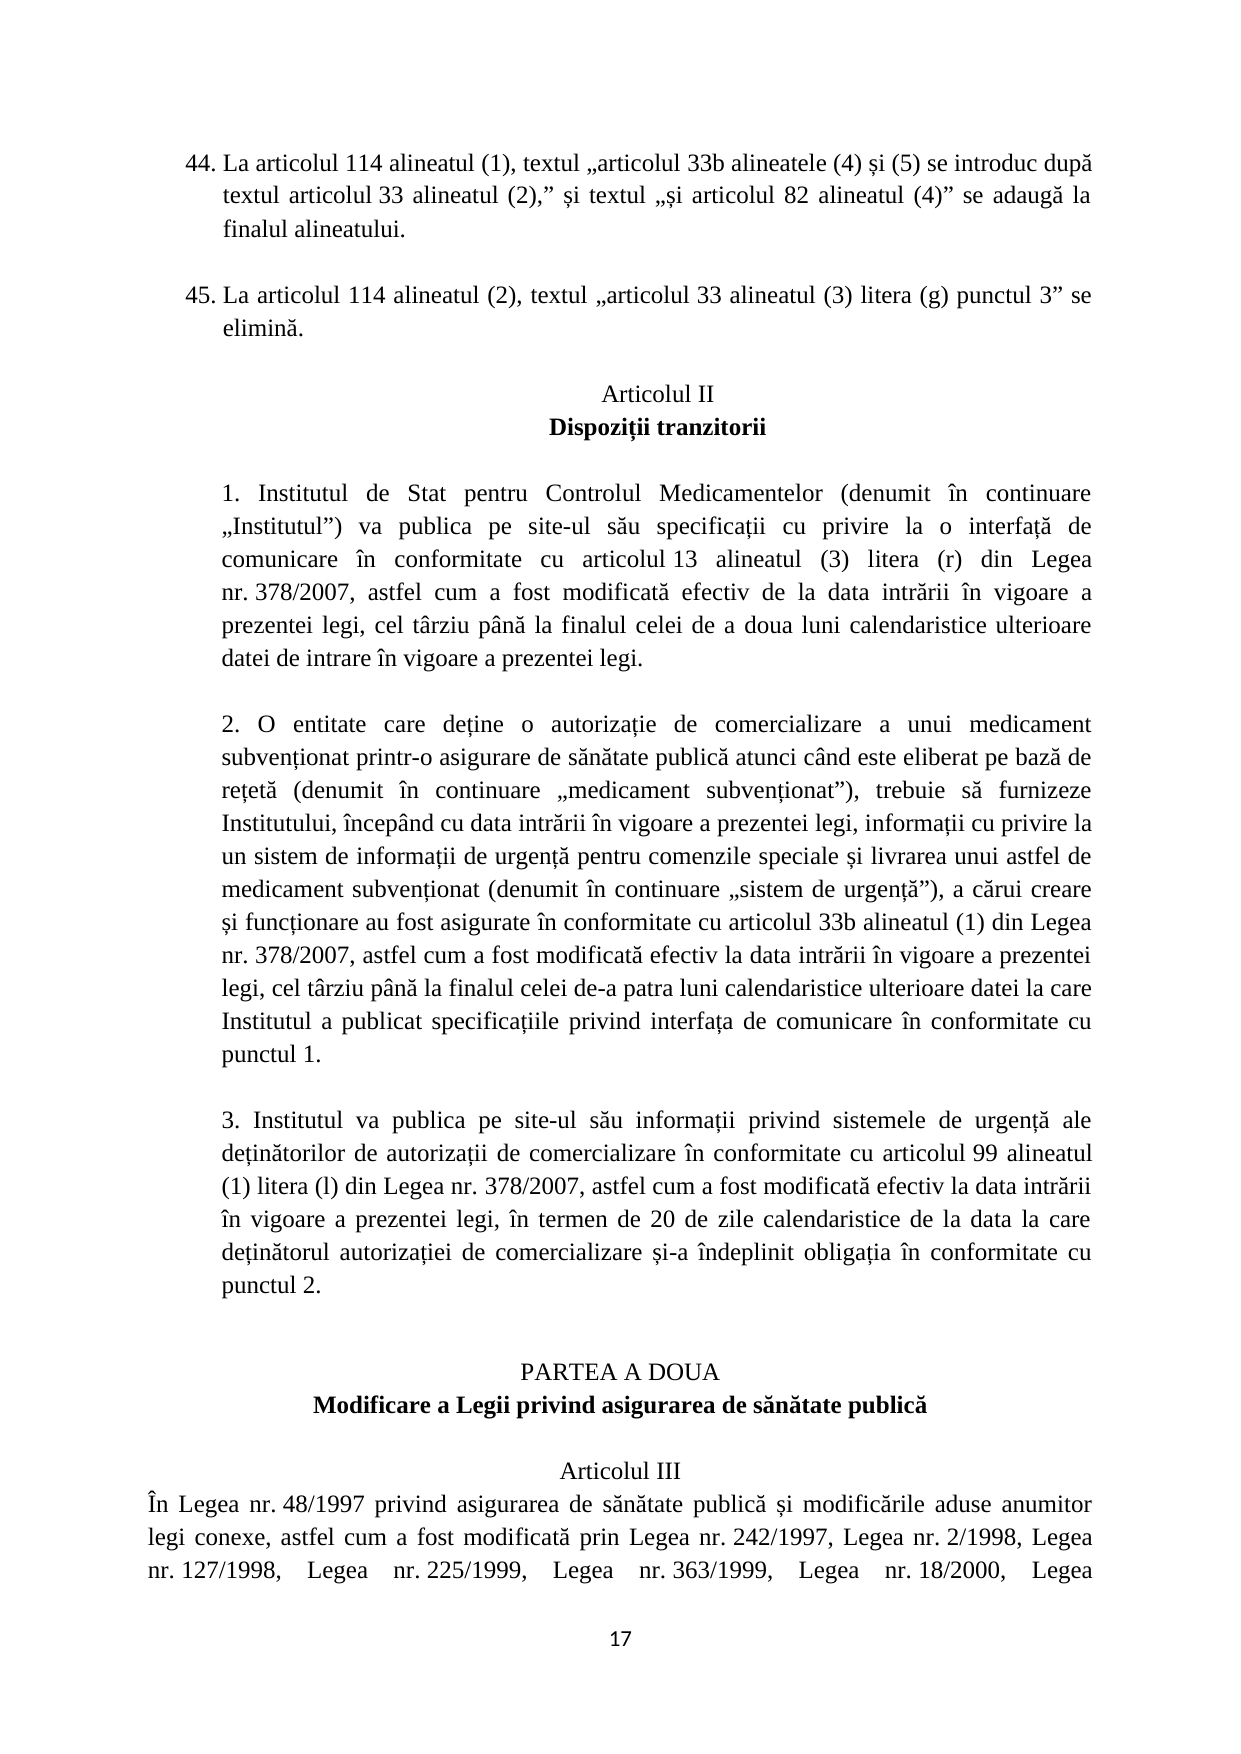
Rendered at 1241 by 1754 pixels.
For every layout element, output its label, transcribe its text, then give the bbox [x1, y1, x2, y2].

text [148, 1489, 1093, 1584]
text PARTEA A DOUA [148, 1357, 1093, 1386]
list La articolul 114 alineatul (1), textul „articolul 33b alineatele (4) și (5) se introduc după textul articolul 33 alineatul (2),” și textul „și articolul 82 alineatul (4)” se adaugă la finalul alineatului. [185, 148, 1093, 242]
list Articolul II [223, 379, 1093, 407]
text 1. Institutul de Stat pentru Controlul Medicamentelor (denumit în continuare „Institutul”) va publica pe site-ul său specificații cu privire la o interfață de comunicare în conformitate cu articolul 13 alineatul (3) litera (r) din Legea nr. 378/2007, astfel cum a fost modificată efectiv de la data intrării în vigoare a prezentei legi, cel târziu până la finalul celei de a doua luni calendaristice ulterioare datei de intrare în vigoare a prezentei legi. [221, 478, 1093, 672]
text 2. O entitate care deține o autorizație de comercializare a unui medicament subvenționat printr-o asigurare de sănătate publică atunci când este eliberat pe bază de rețetă (denumit în continuare „medicament subvenționat”), trebuie să furnizeze Institutului, începând cu data intrării în vigoare a prezentei legi, informații cu privire la un sistem de informații de urgență pentru comenzile speciale și livrarea unui astfel de medicament subvenționat (denumit în continuare „sistem de urgență”), a cărui creare și funcționare au fost asigurate în conformitate cu articolul 33b alineatul (1) din Legea nr. 378/2007, astfel cum a fost modificată efectiv la data intrării în vigoare a prezentei legi, cel târziu până la finalul celei de-a patra luni calendaristice ulterioare datei la care Institutul a publicat specificațiile privind interfața de comunicare în conformitate cu punctul 1. [221, 709, 1093, 1068]
list Dispoziții tranzitorii [223, 412, 1093, 441]
text Modificare a Legii privind asigurarea de sănătate publică [148, 1390, 1093, 1419]
text Articolul III [148, 1456, 1093, 1485]
list La articolul 114 alineatul (2), textul „articolul 33 alineatul (3) litera (g) punctul 3” se elimină. [185, 280, 1093, 341]
text 3. Institutul va publica pe site-ul său informații privind sistemele de urgență ale deținătorilor de autorizații de comercializare în conformitate cu articolul 99 alineatul (1) litera (l) din Legea nr. 378/2007, astfel cum a fost modificată efectiv la data intrării în vigoare a prezentei legi, în termen de 20 de zile calendaristice de la data la care deținătorul autorizației de comercializare și-a îndeplinit obligația în conformitate cu punctul 2. [221, 1105, 1093, 1299]
